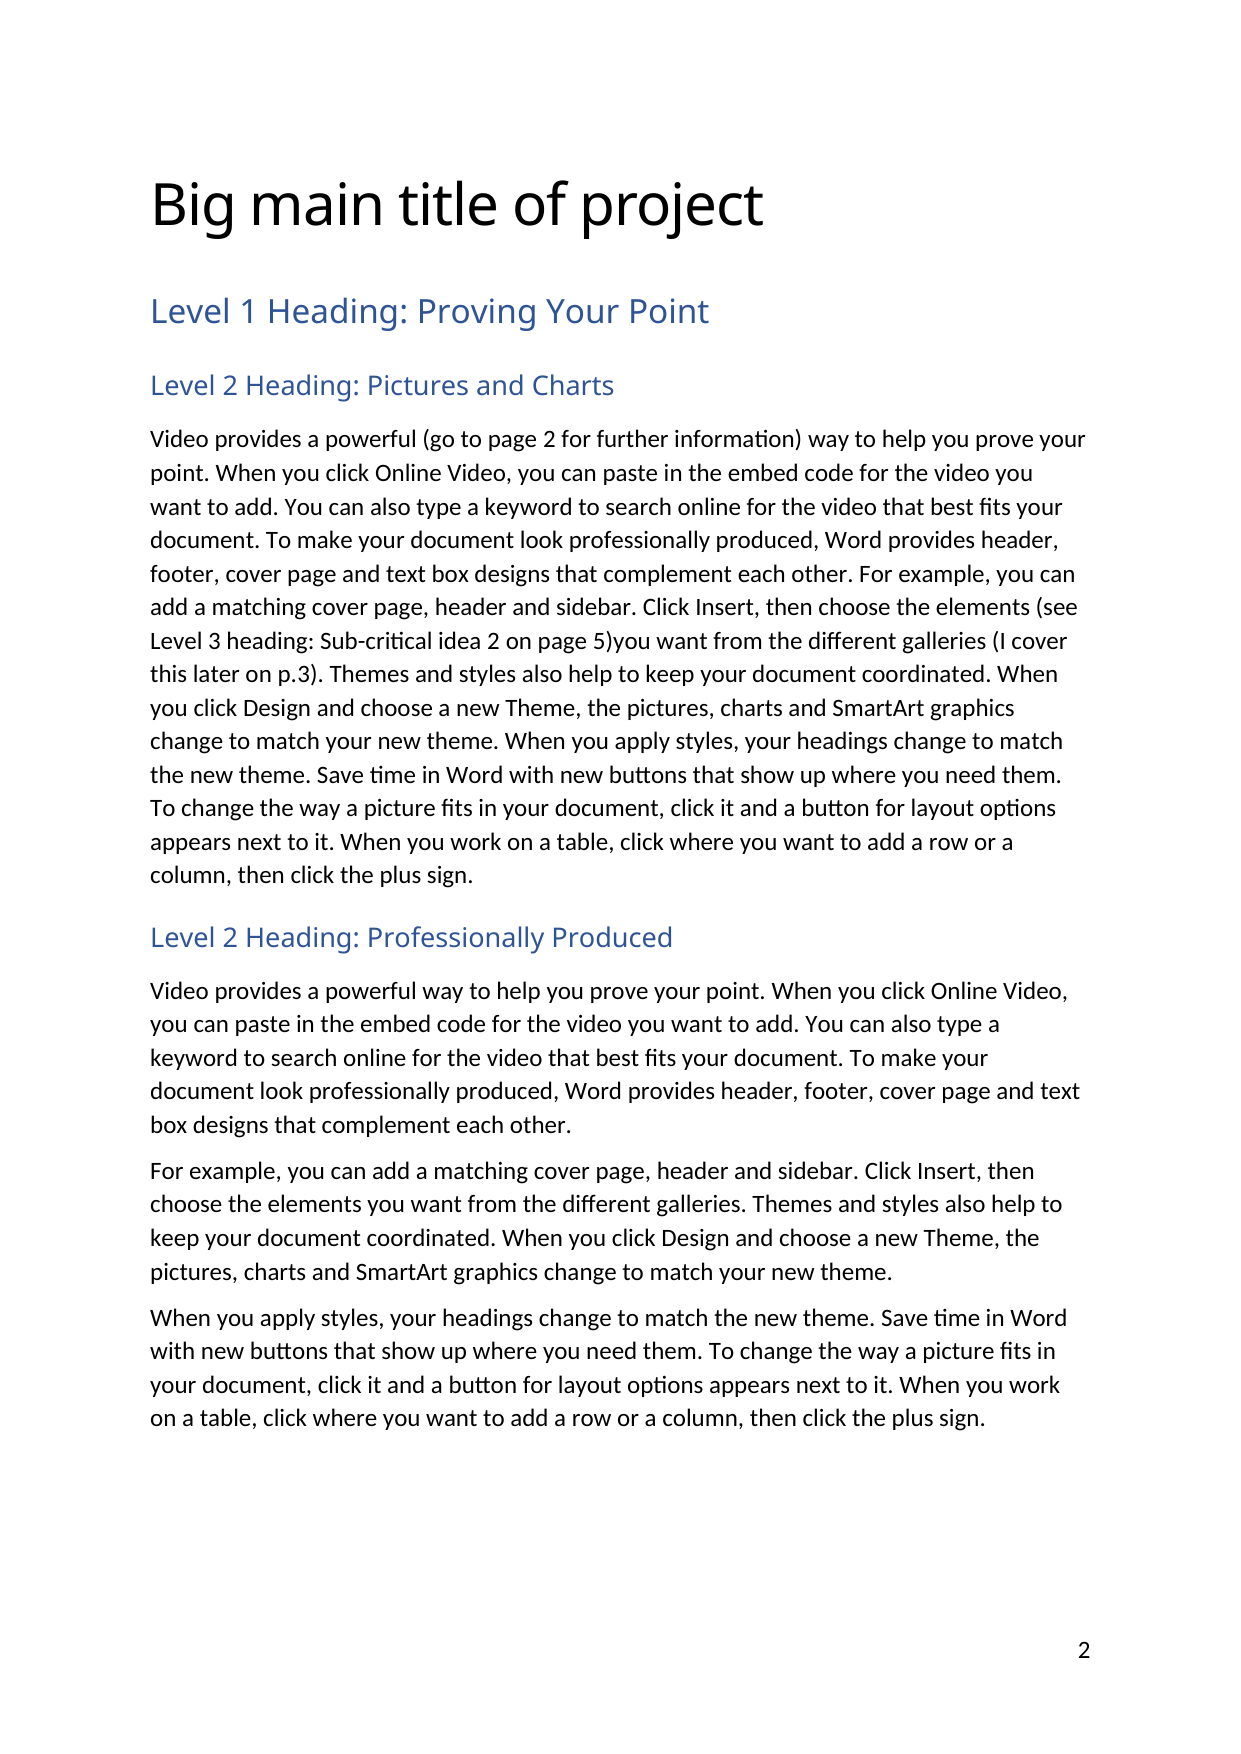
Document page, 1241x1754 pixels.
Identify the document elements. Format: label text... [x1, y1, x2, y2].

subtitle Level 2 Heading: Pictures and Charts [150, 367, 1090, 404]
title Big main title of project [150, 162, 1090, 242]
text When you apply styles, your headings change to match the new theme. Save time in Word with new buttons that show up where you need them. To change the way a picture fits in your document, click it and a button for layout options appears next to it. When you work on a table, click where you want to add a row or a column, then click the plus sign. [150, 1302, 1090, 1433]
text For example, you can add a matching cover page, header and sidebar. Click Insert, then choose the elements you want from the different galleries. Themes and styles also help to keep your document coordinated. When you click Design and choose a new Theme, the pictures, charts and SmartArt graphics change to match your new theme. [150, 1155, 1090, 1286]
subtitle Level 1 Heading: Proving Your Point [150, 287, 1090, 333]
text Video provides a powerful way to help you prove your point. When you click Online Video, you can paste in the embed code for the video you want to add. You can also type a keyword to search online for the video that best fits your document. To make your document look professionally produced, Word provides header, footer, cover page and text box designs that complement each other. [150, 975, 1090, 1139]
text Video provides a powerful (go to page 2 for further information) way to help you prove your point. When you click Online Video, you can paste in the embed code for the video you want to add. You can also type a keyword to search online for the video that best fits your document. To make your document look professionally produced, Word provides header, footer, cover page and text box designs that complement each other. For example, you can add a matching cover page, header and sidebar. Click Insert, then choose the elements (see Level 3 heading: Sub-critical idea 2 on page 5)you want from the different galleries (I cover this later on p.3). Themes and styles also help to keep your document coordinated. When you click Design and choose a new Theme, the pictures, charts and SmartArt graphics change to match your new theme. When you apply styles, your headings change to match the new theme. Save time in Word with new buttons that show up where you need them. To change the way a picture fits in your document, click it and a button for layout options appears next to it. When you work on a table, click where you want to add a row or a column, then click the plus sign. [150, 423, 1090, 890]
subtitle Level 2 Heading: Professionally Produced [150, 918, 1090, 955]
